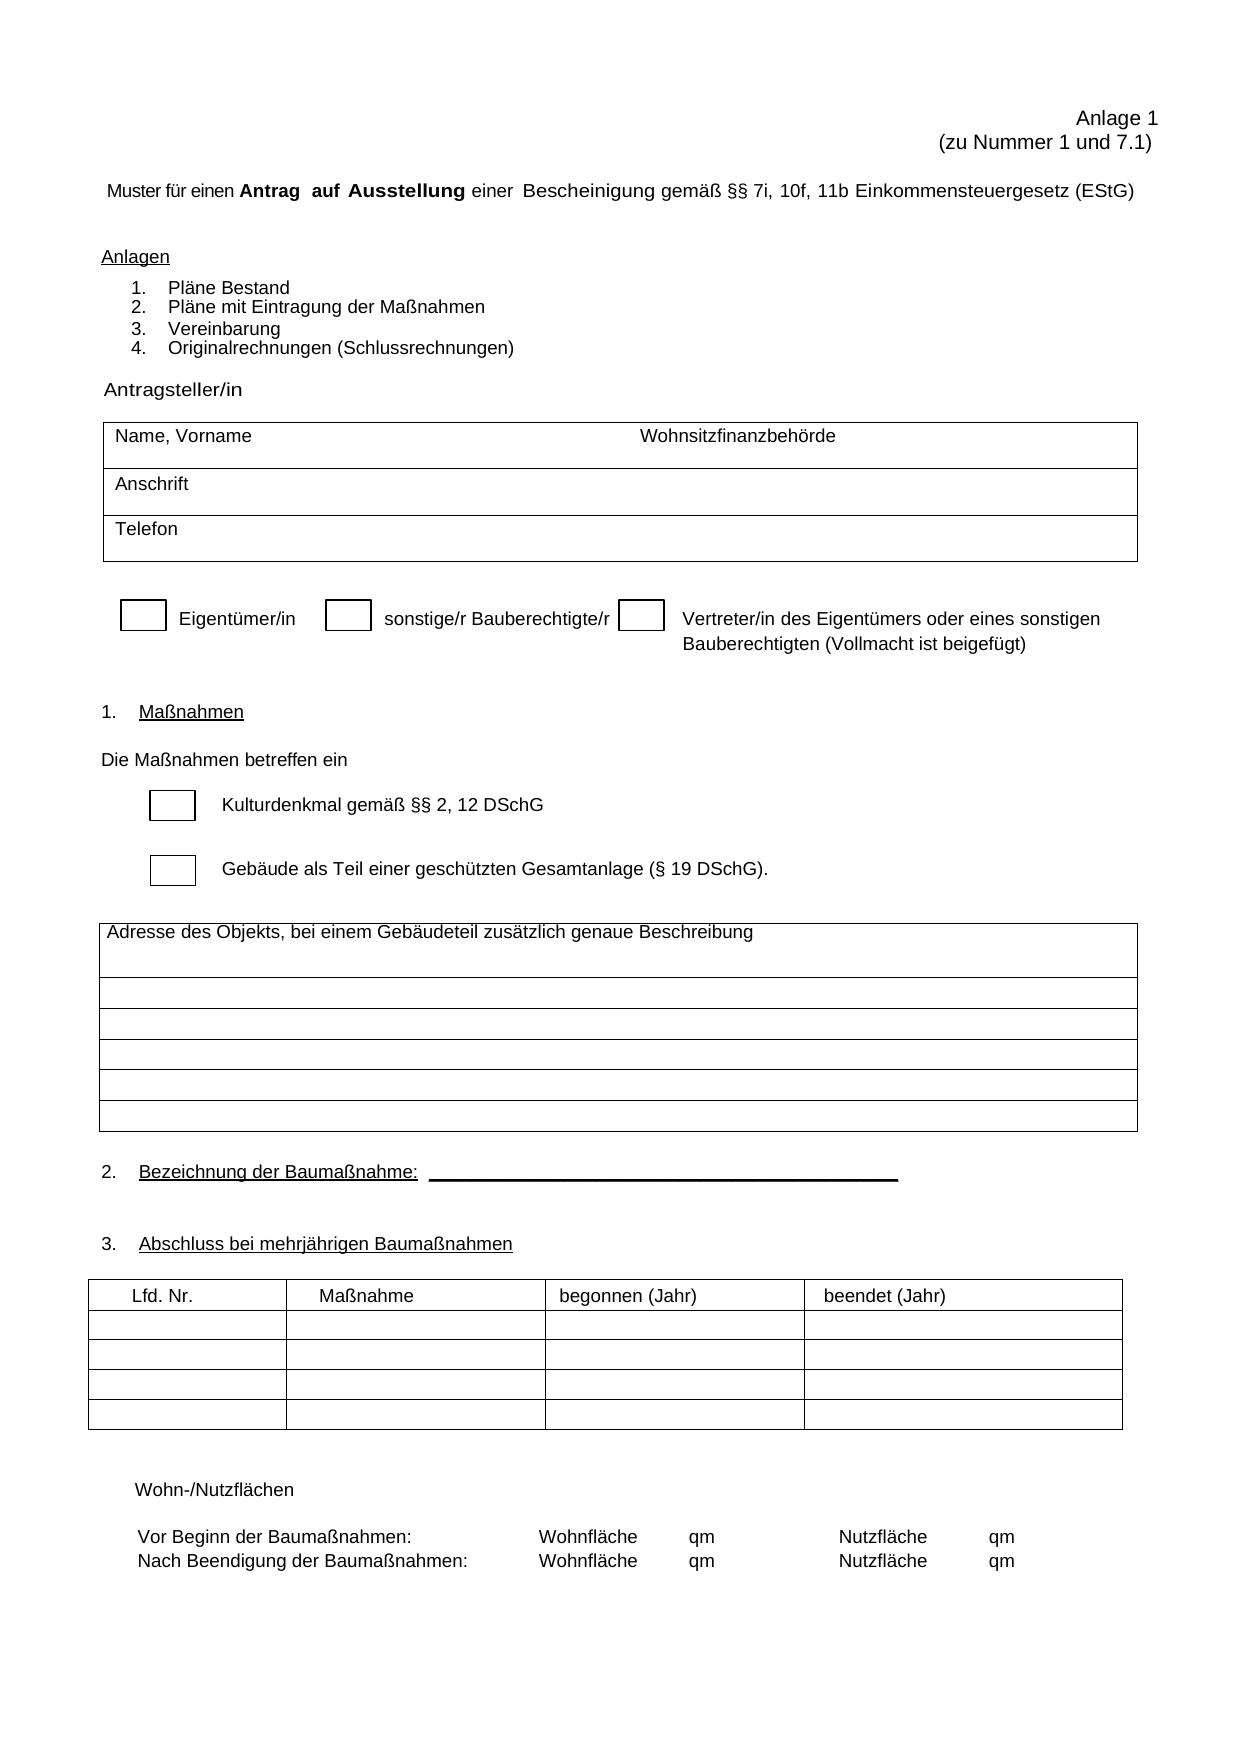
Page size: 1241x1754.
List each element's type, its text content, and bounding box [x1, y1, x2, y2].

list Abschluss bei mehrjährigen Baumaßnahmen [101, 1233, 1154, 1254]
text 1. Pläne Bestand [131, 277, 1154, 298]
table_cell [100, 1070, 1137, 1100]
table_cell [287, 1370, 545, 1399]
text Nach Beendigung der Baumaßnahmen: Wohnfläche qm Nutzfläche qm [101, 1549, 1152, 1572]
table_cell Telefon [104, 516, 1137, 561]
text 2. Pläne mit Eintragung der Maßnahmen [131, 298, 1154, 317]
text Gebäude als Teil einer geschützten Gesamtanlage (§ 19 DSchG). [222, 858, 1140, 880]
table_cell [805, 1311, 1122, 1339]
table_header Maßnahme [287, 1280, 545, 1309]
table_cell [100, 978, 1137, 1008]
table_cell [89, 1370, 286, 1399]
text Anlagen [101, 246, 1154, 267]
table_cell [546, 1340, 804, 1369]
table_cell [805, 1340, 1122, 1369]
table_cell [805, 1400, 1122, 1429]
text 4. Originalrechnungen (Schlussrechnungen) [131, 339, 1154, 358]
text 3. Vereinbarung [131, 318, 1154, 339]
table_header begonnen (Jahr) [546, 1280, 804, 1309]
table_cell [287, 1400, 545, 1429]
list Bezeichnung der Baumaßnahme: _____________________________________________ [101, 1161, 1154, 1182]
text (zu Nummer 1 und 7.1) [89, 130, 1152, 154]
text Anlage 1 [89, 105, 1158, 130]
table_cell [89, 1400, 286, 1429]
table_cell [100, 1009, 1137, 1038]
table_cell [100, 1101, 1137, 1131]
table_cell [287, 1340, 545, 1369]
text Vor Beginn der Baumaßnahmen: Wohnfläche qm Nutzfläche qm [101, 1525, 1152, 1548]
text Muster für einen Antrag auf Ausstellung einer Bescheinigung gemäß §§ 7i, 10f, 11b Einkommensteuergesetz (EStG) [89, 180, 1152, 202]
table_cell [89, 1340, 286, 1369]
table_header Name, Vorname Wohnsitzfinanzbehörde [104, 423, 1137, 468]
text Antragsteller/in [103, 379, 1154, 401]
table_cell [89, 1311, 286, 1339]
table_cell [546, 1311, 804, 1339]
table_cell [100, 1040, 1137, 1069]
text Kulturdenkmal gemäß §§ 2, 12 DSchG [222, 793, 1140, 815]
list Maßnahmen [101, 701, 1154, 722]
table_cell Anschrift [104, 469, 1137, 515]
table_cell [546, 1400, 804, 1429]
text Die Maßnahmen betreffen ein [101, 749, 1154, 771]
text Bauberechtigten (Vollmacht ist beigefügt) [182, 633, 1154, 654]
table_cell [287, 1311, 545, 1339]
text Eigentümer/in sonstige/r Bauberechtigte/r Vertreter/in des Eigentümers oder eines sonstigen [89, 607, 1154, 629]
table_header Lfd. Nr. [89, 1280, 286, 1309]
text Wohn-/Nutzflächen [103, 1478, 1152, 1501]
table_header beendet (Jahr) [805, 1280, 1122, 1309]
table_header Adresse des Objekts, bei einem Gebäudeteil zusätzlich genaue Beschreibung [100, 924, 1137, 977]
table_cell [805, 1370, 1122, 1399]
table_cell [546, 1370, 804, 1399]
